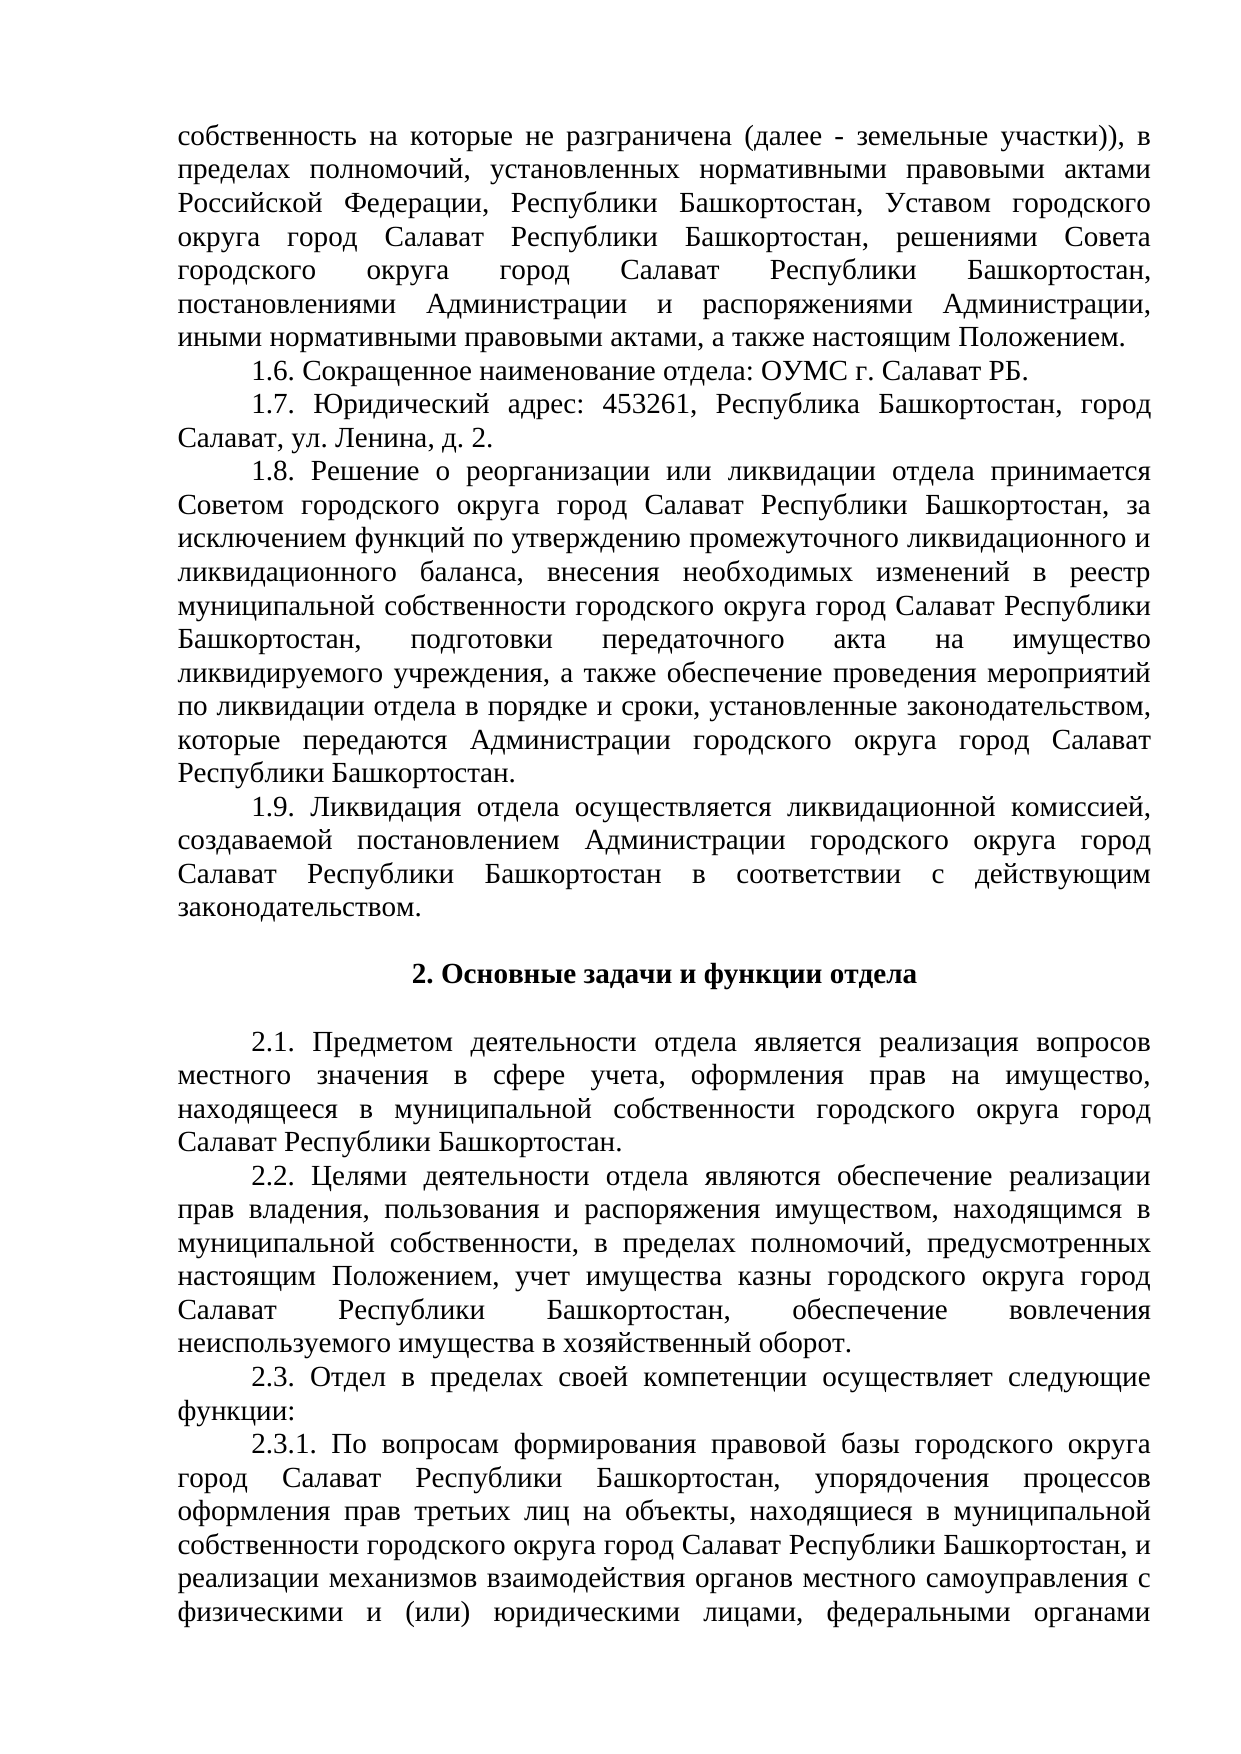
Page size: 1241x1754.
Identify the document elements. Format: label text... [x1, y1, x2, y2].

text 2.1. Предметом деятельности отдела является реализация вопросов местного значения в сфере учета, оформления прав на имущество, находящееся в муниципальной собственности городского округа город Салават Республики Башкортостан. [177, 1024, 1152, 1158]
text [177, 118, 1152, 353]
text 1.6. Сокращенное наименование отдела: ОУМС г. Салават РБ. [177, 353, 1152, 386]
text 1.7. Юридический адрес: 453261, Республика Башкортостан, город Салават, ул. Ленина, д. 2. [177, 386, 1152, 453]
text 2.3. Отдел в пределах своей компетенции осуществляет следующие функции: [177, 1359, 1152, 1426]
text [177, 1426, 1152, 1627]
text 1.9. Ликвидация отдела осуществляется ликвидационной комиссией, создаваемой постановлением Администрации городского округа город Салават Республики Башкортостан в соответствии с действующим законодательством. [177, 789, 1152, 923]
text 2. Основные задачи и функции отдела [177, 957, 1152, 990]
text 1.8. Решение о реорганизации или ликвидации отдела принимается Советом городского округа город Салават Республики Башкортостан, за исключением функций по утверждению промежуточного ликвидационного и ликвидационного баланса, внесения необходимых изменений в реестр муниципальной собственности городского округа город Салават Республики Башкортостан, подготовки передаточного акта на имущество ликвидируемого учреждения, а также обеспечение проведения мероприятий по ликвидации отдела в порядке и сроки, установленные законодательством, которые передаются Администрации городского округа город Салават Республики Башкортостан. [177, 453, 1152, 789]
text 2.2. Целями деятельности отдела являются обеспечение реализации прав владения, пользования и распоряжения имуществом, находящимся в муниципальной собственности, в пределах полномочий, предусмотренных настоящим Положением, учет имущества казны городского округа город Салават Республики Башкортостан, обеспечение вовлечения неиспользуемого имущества в хозяйственный оборот. [177, 1158, 1152, 1359]
